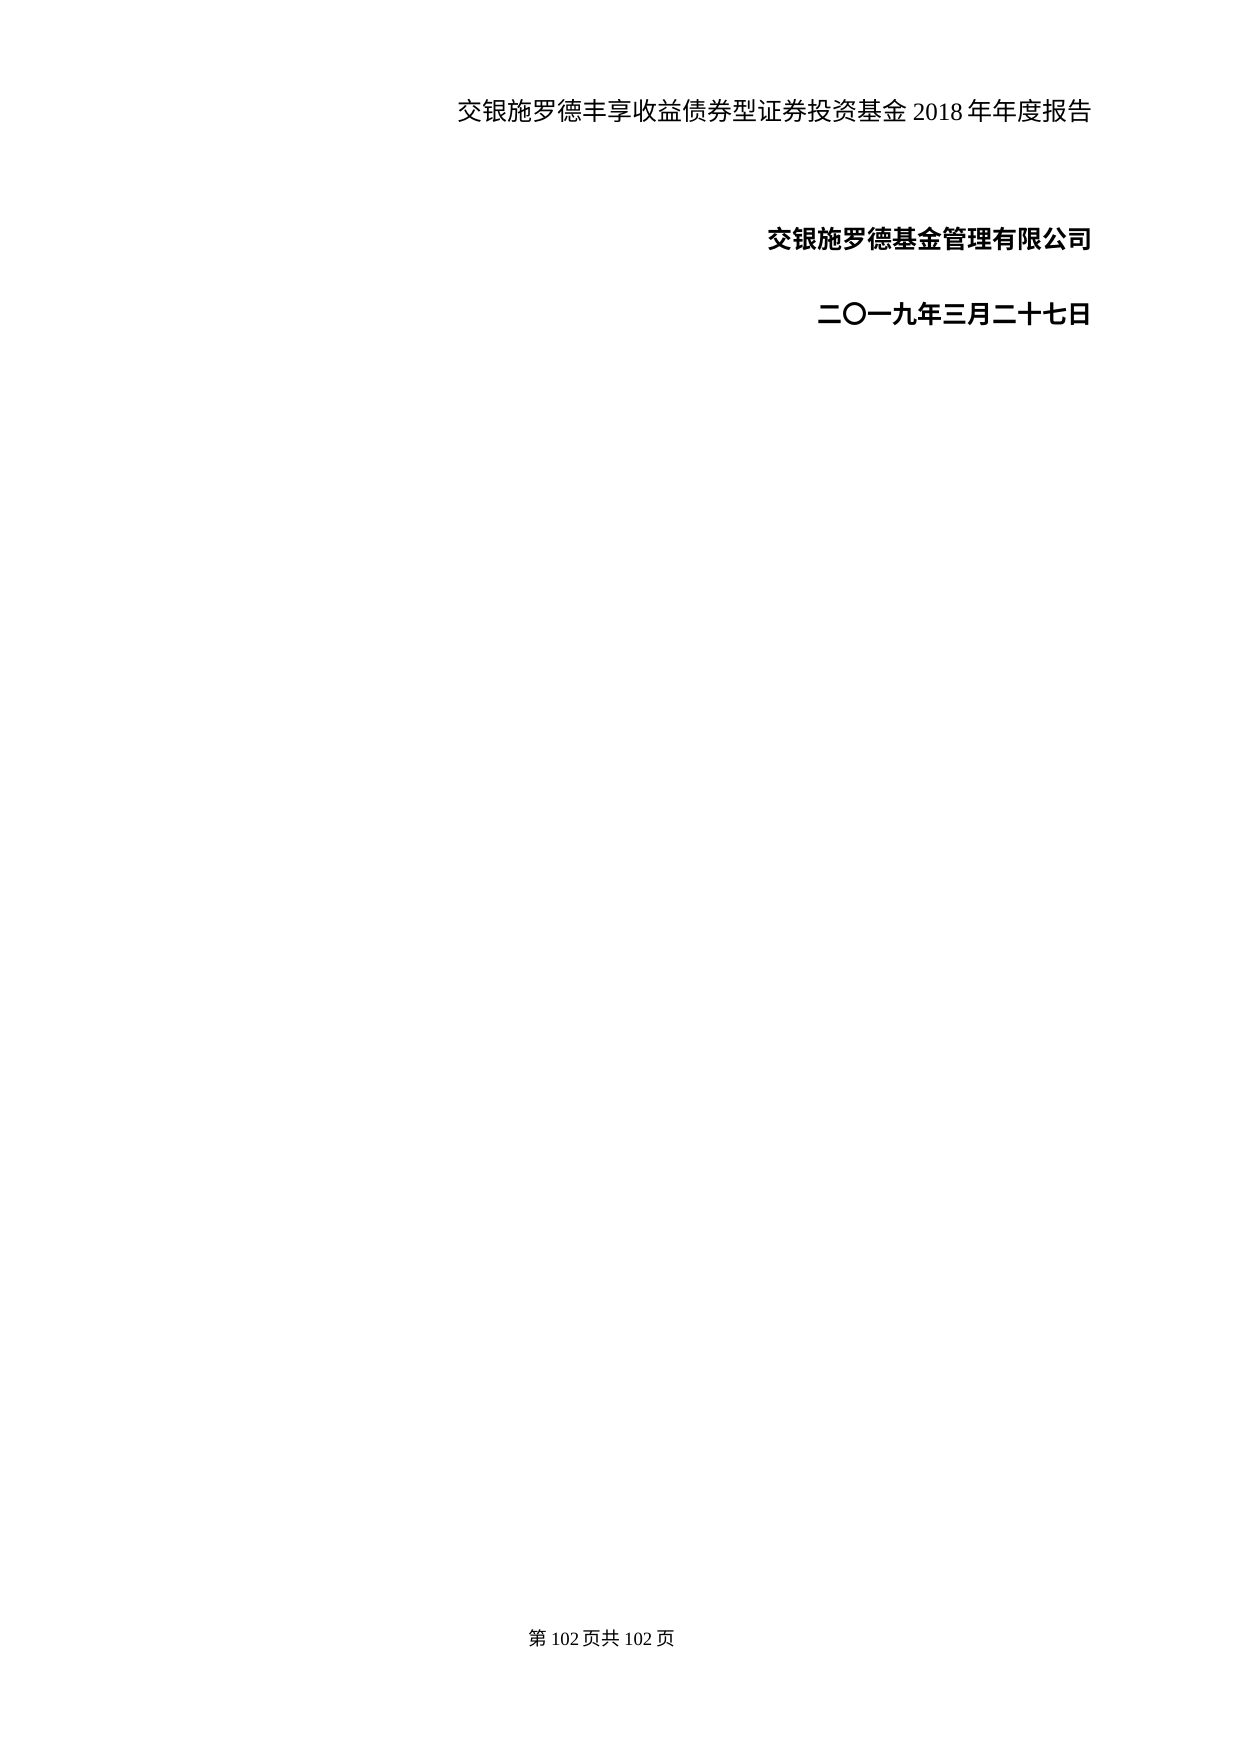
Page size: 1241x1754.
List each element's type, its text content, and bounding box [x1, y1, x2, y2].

text 二〇一九年三月二十七日 [148, 280, 1092, 345]
text 交银施罗德基金管理有限公司 [148, 205, 1092, 270]
